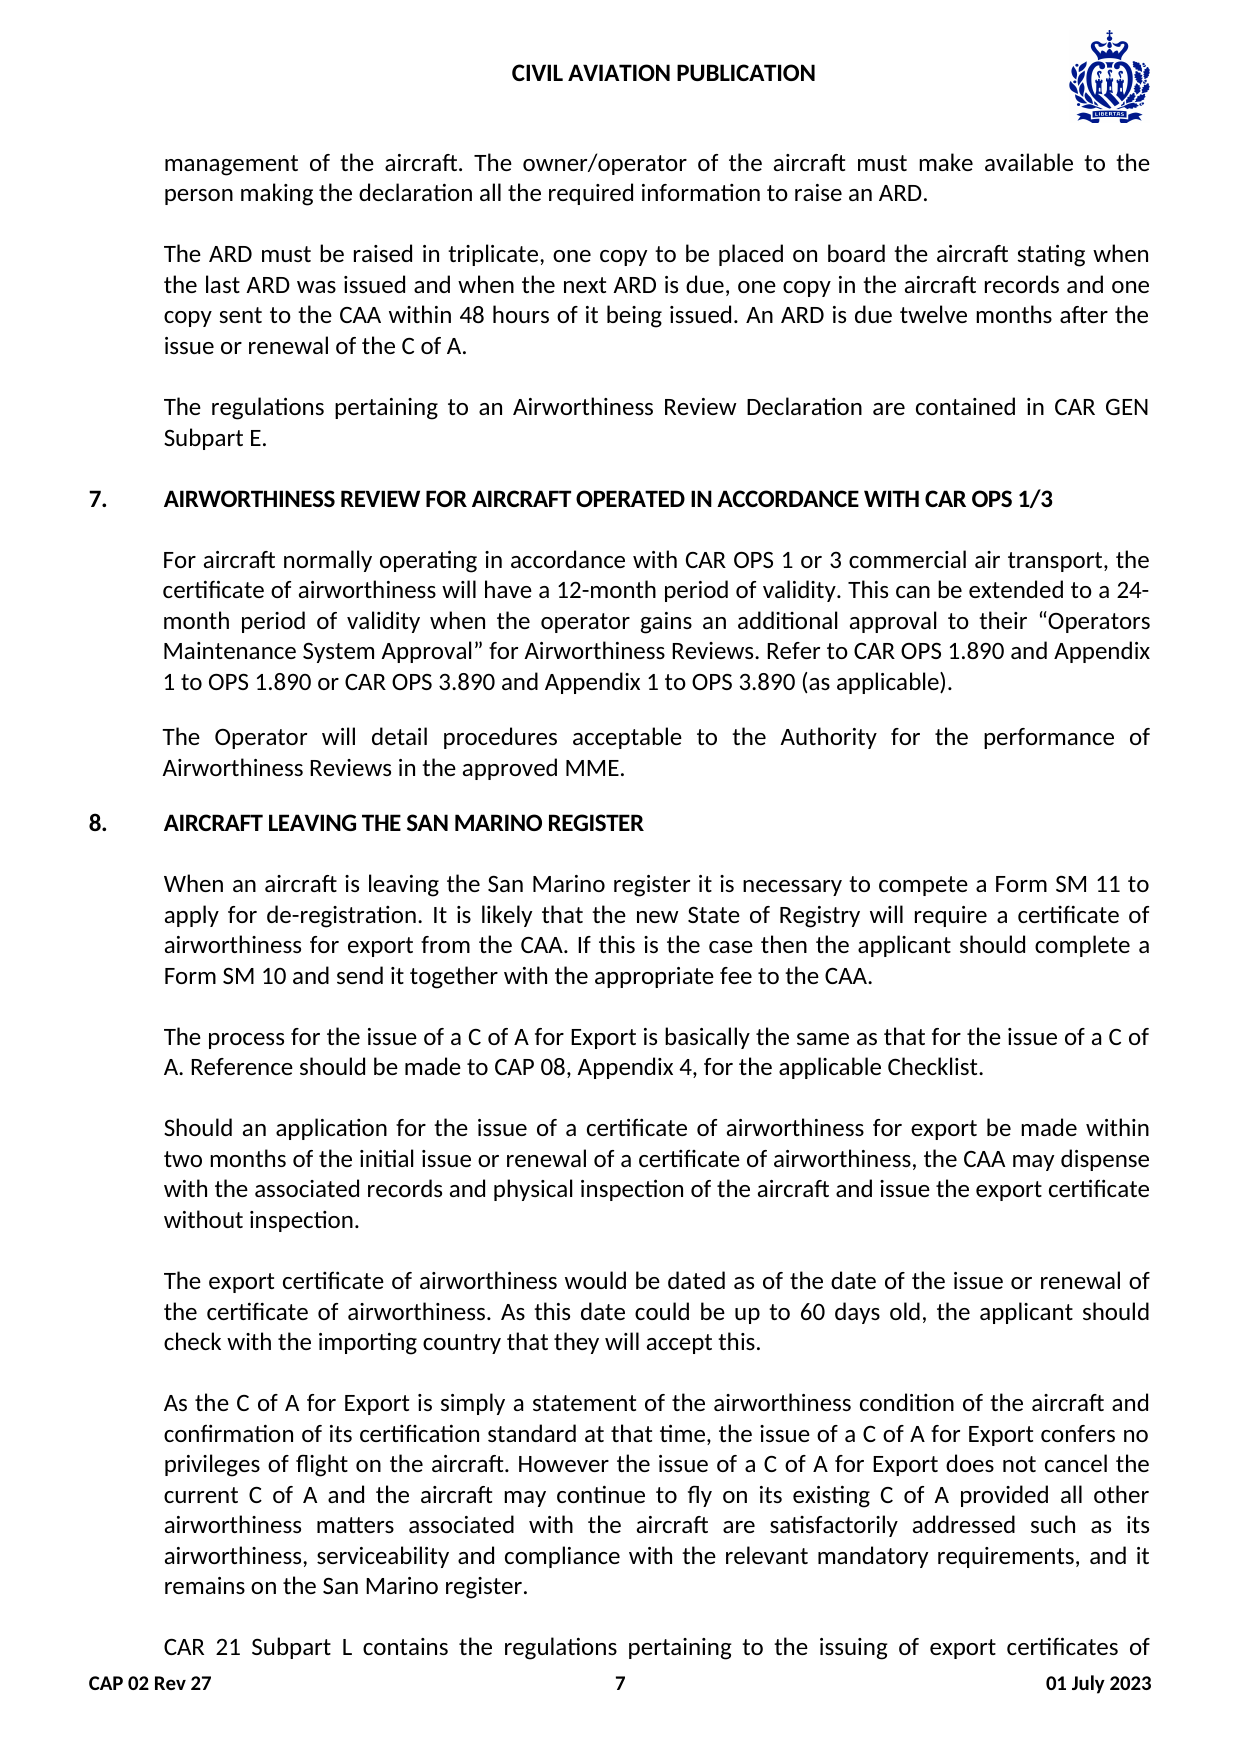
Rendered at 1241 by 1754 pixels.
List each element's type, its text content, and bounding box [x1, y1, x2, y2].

text As the C of A for Export is simply a statement of the airworthiness condition of the aircraft and confirmation of its certification standard at that time, the issue of a C of A for Export confers no privileges of flight on the aircraft. However the issue of a C of A for Export does not cancel the current C of A and the aircraft may continue to fly on its existing C of A provided all other airworthiness matters associated with the aircraft are satisfactorily addressed such as its airworthiness, serviceability and compliance with the relevant mandatory requirements, and it remains on the San Marino register. [163, 1387, 1152, 1601]
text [163, 147, 1152, 208]
text Should an application for the issue of a certificate of airworthiness for export be made within two months of the initial issue or renewal of a certificate of airworthiness, the CAA may dispense with the associated records and physical inspection of the aircraft and issue the export certificate without inspection. [163, 1113, 1152, 1235]
picture [1069, 30, 1150, 123]
text The Operator will detail procedures acceptable to the Authority for the performance of Airworthiness Reviews in the approved MME. [162, 721, 1152, 782]
text The process for the issue of a C of A for Export is basically the same as that for the issue of a C of A. Reference should be made to CAP 08, Appendix 4, for the applicable Checklist. [163, 1021, 1152, 1082]
text The ARD must be raised in triplicate, one copy to be placed on board the aircraft stating when the last ARD was issued and when the next ARD is due, one copy in the aircraft records and one copy sent to the CAA within 48 hours of it being issued. An ARD is due twelve months after the issue or renewal of the C of A. [163, 238, 1152, 361]
text The regulations pertaining to an Airworthiness Review Declaration are contained in CAR GEN Subpart E. [163, 391, 1152, 452]
subtitle 8. AIRCRAFT LEAVING THE SAN MARINO REGISTER [88, 807, 1152, 838]
text For aircraft normally operating in accordance with CAR OPS 1 or 3 commercial air transport, the certificate of airworthiness will have a 12-month period of validity. This can be extended to a 24-month period of validity when the operator gains an additional approval to their “Operators Maintenance System Approval” for Airworthiness Reviews. Refer to CAR OPS 1.890 and Appendix 1 to OPS 1.890 or CAR OPS 3.890 and Appendix 1 to OPS 3.890 (as applicable). [162, 544, 1152, 696]
text The export certificate of airworthiness would be dated as of the date of the issue or renewal of the certificate of airworthiness. As this date could be up to 60 days old, the applicant should check with the importing country that they will accept this. [163, 1265, 1152, 1357]
subtitle 7. AIRWORTHINESS REVIEW FOR AIRCRAFT OPERATED IN ACCORDANCE WITH CAR OPS 1/3 [88, 483, 1152, 513]
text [163, 1631, 1152, 1662]
text When an aircraft is leaving the San Marino register it is necessary to compete a Form SM 11 to apply for de-registration. It is likely that the new State of Registry will require a certificate of airworthiness for export from the CAA. If this is the case then the applicant should complete a Form SM 10 and send it together with the appropriate fee to the CAA. [163, 868, 1152, 991]
